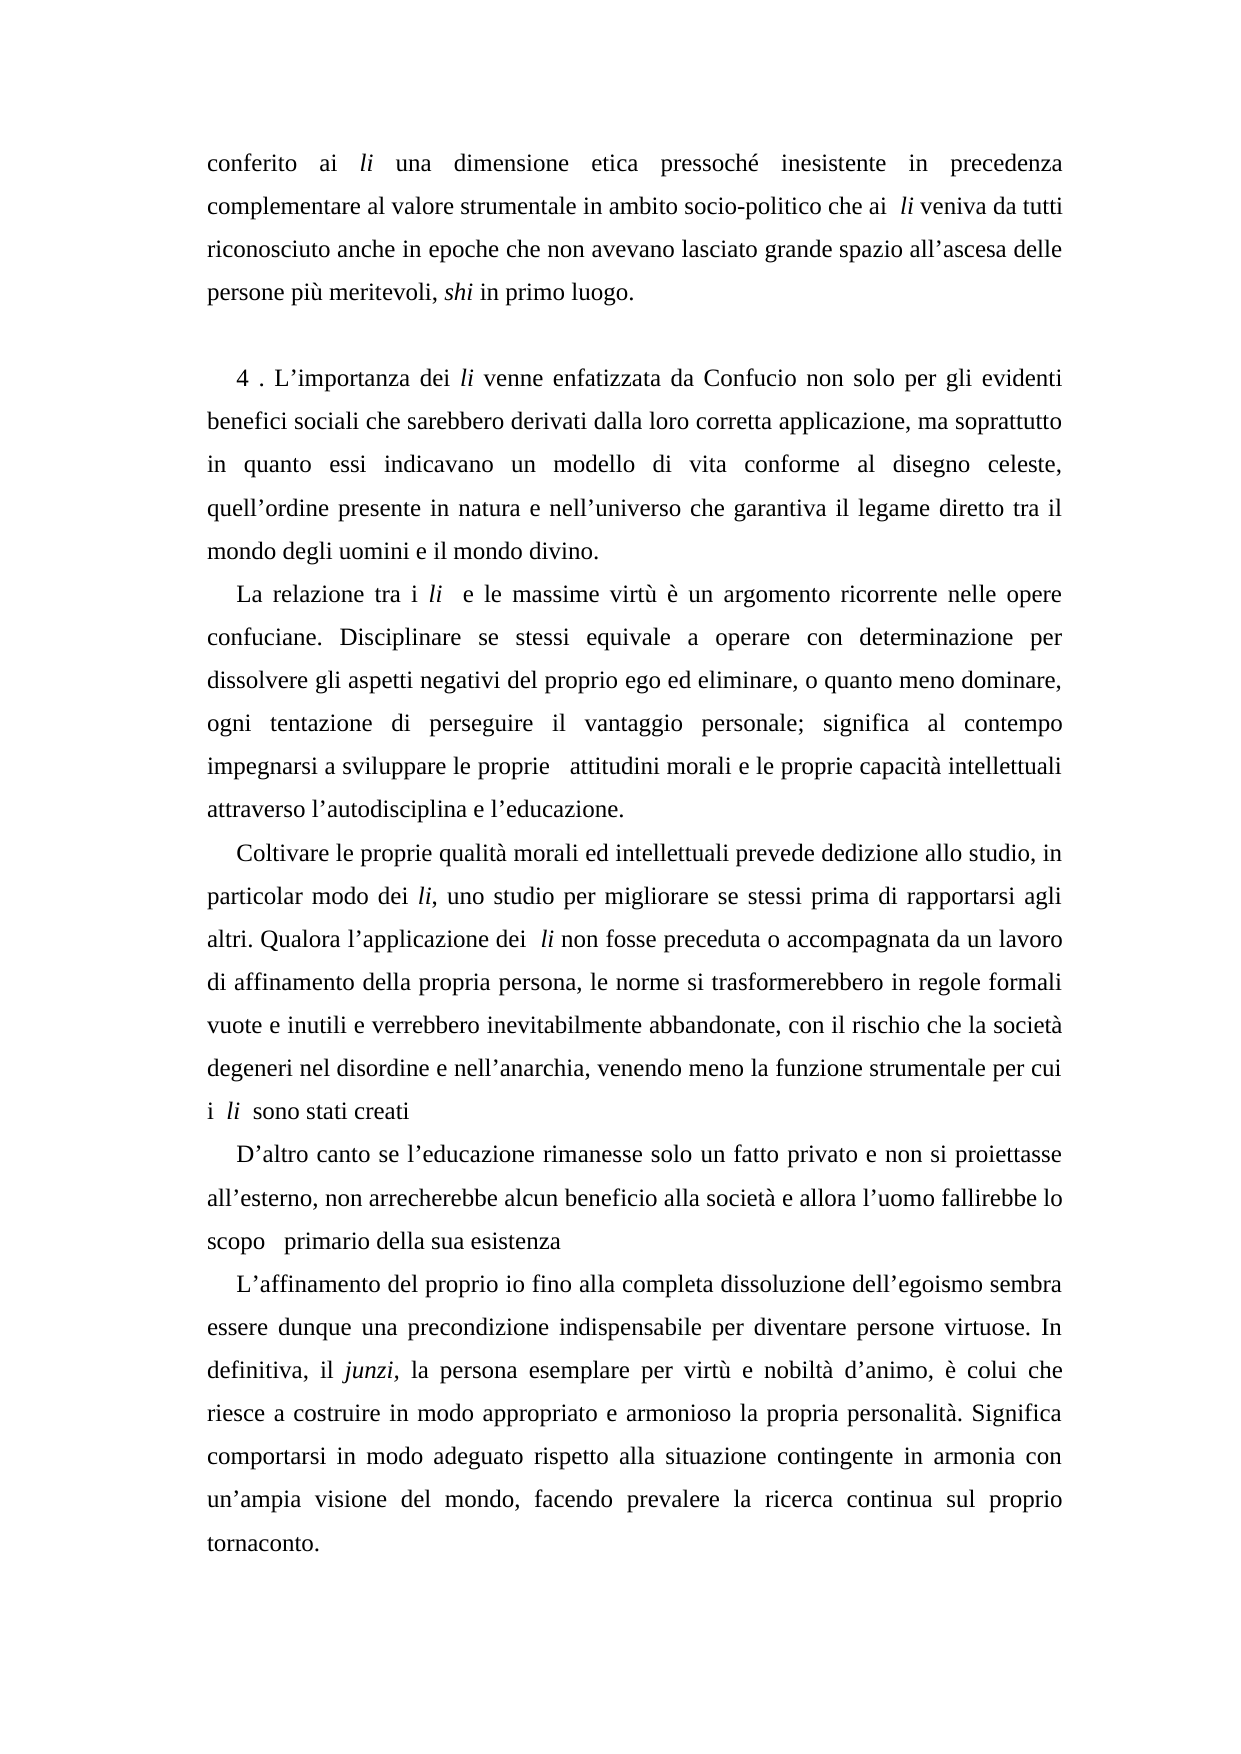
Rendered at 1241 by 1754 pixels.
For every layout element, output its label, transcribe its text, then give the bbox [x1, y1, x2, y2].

text 4 . L’importanza dei li venne enfatizzata da Confucio non solo per gli evidenti benefici sociali che sarebbero derivati dalla loro corretta applicazione, ma soprattutto in quanto essi indicavano un modello di vita conforme al disegno celeste, quell’ordine presente in natura e nell’universo che garantiva il legame diretto tra il mondo degli uomini e il mondo divino. [207, 363, 1063, 564]
text L’affinamento del proprio io fino alla completa dissoluzione dell’egoismo sembra essere dunque una precondizione indispensabile per diventare persone virtuose. In definitiva, il junzi, la persona esemplare per virtù e nobiltà d’animo, è colui che riesce a costruire in modo appropriato e armonioso la propria personalità. Significa comportarsi in modo adeguato rispetto alla situazione contingente in armonia con un’ampia visione del mondo, facendo prevalere la ricerca continua sul proprio tornaconto. [207, 1269, 1063, 1556]
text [207, 148, 1063, 306]
text La relazione tra i li e le massime virtù è un argomento ricorrente nelle opere confuciane. Disciplinare se stessi equivale a operare con determinazione per dissolvere gli aspetti negativi del proprio ego ed eliminare, o quanto meno dominare, ogni tentazione di perseguire il vantaggio personale; significa al contempo impegnarsi a sviluppare le proprie attitudini morali e le proprie capacità intellettuali attraverso l’autodisciplina e l’educazione. [207, 579, 1063, 823]
text D’altro canto se l’educazione rimanesse solo un fatto privato e non si proiettasse all’esterno, non arrecherebbe alcun beneficio alla società e allora l’uomo fallirebbe lo scopo primario della sua esistenza [207, 1139, 1063, 1254]
text Coltivare le proprie qualità morali ed intellettuali prevede dedizione allo studio, in particolar modo dei li, uno studio per migliorare se stessi prima di rapportarsi agli altri. Qualora l’applicazione dei li non fosse preceduta o accompagnata da un lavoro di affinamento della propria persona, le norme si trasformerebbero in regole formali vuote e inutili e verrebbero inevitabilmente abbandonate, con il rischio che la società degeneri nel disordine e nell’anarchia, venendo meno la funzione strumentale per cui i li sono stati creati [207, 838, 1063, 1125]
